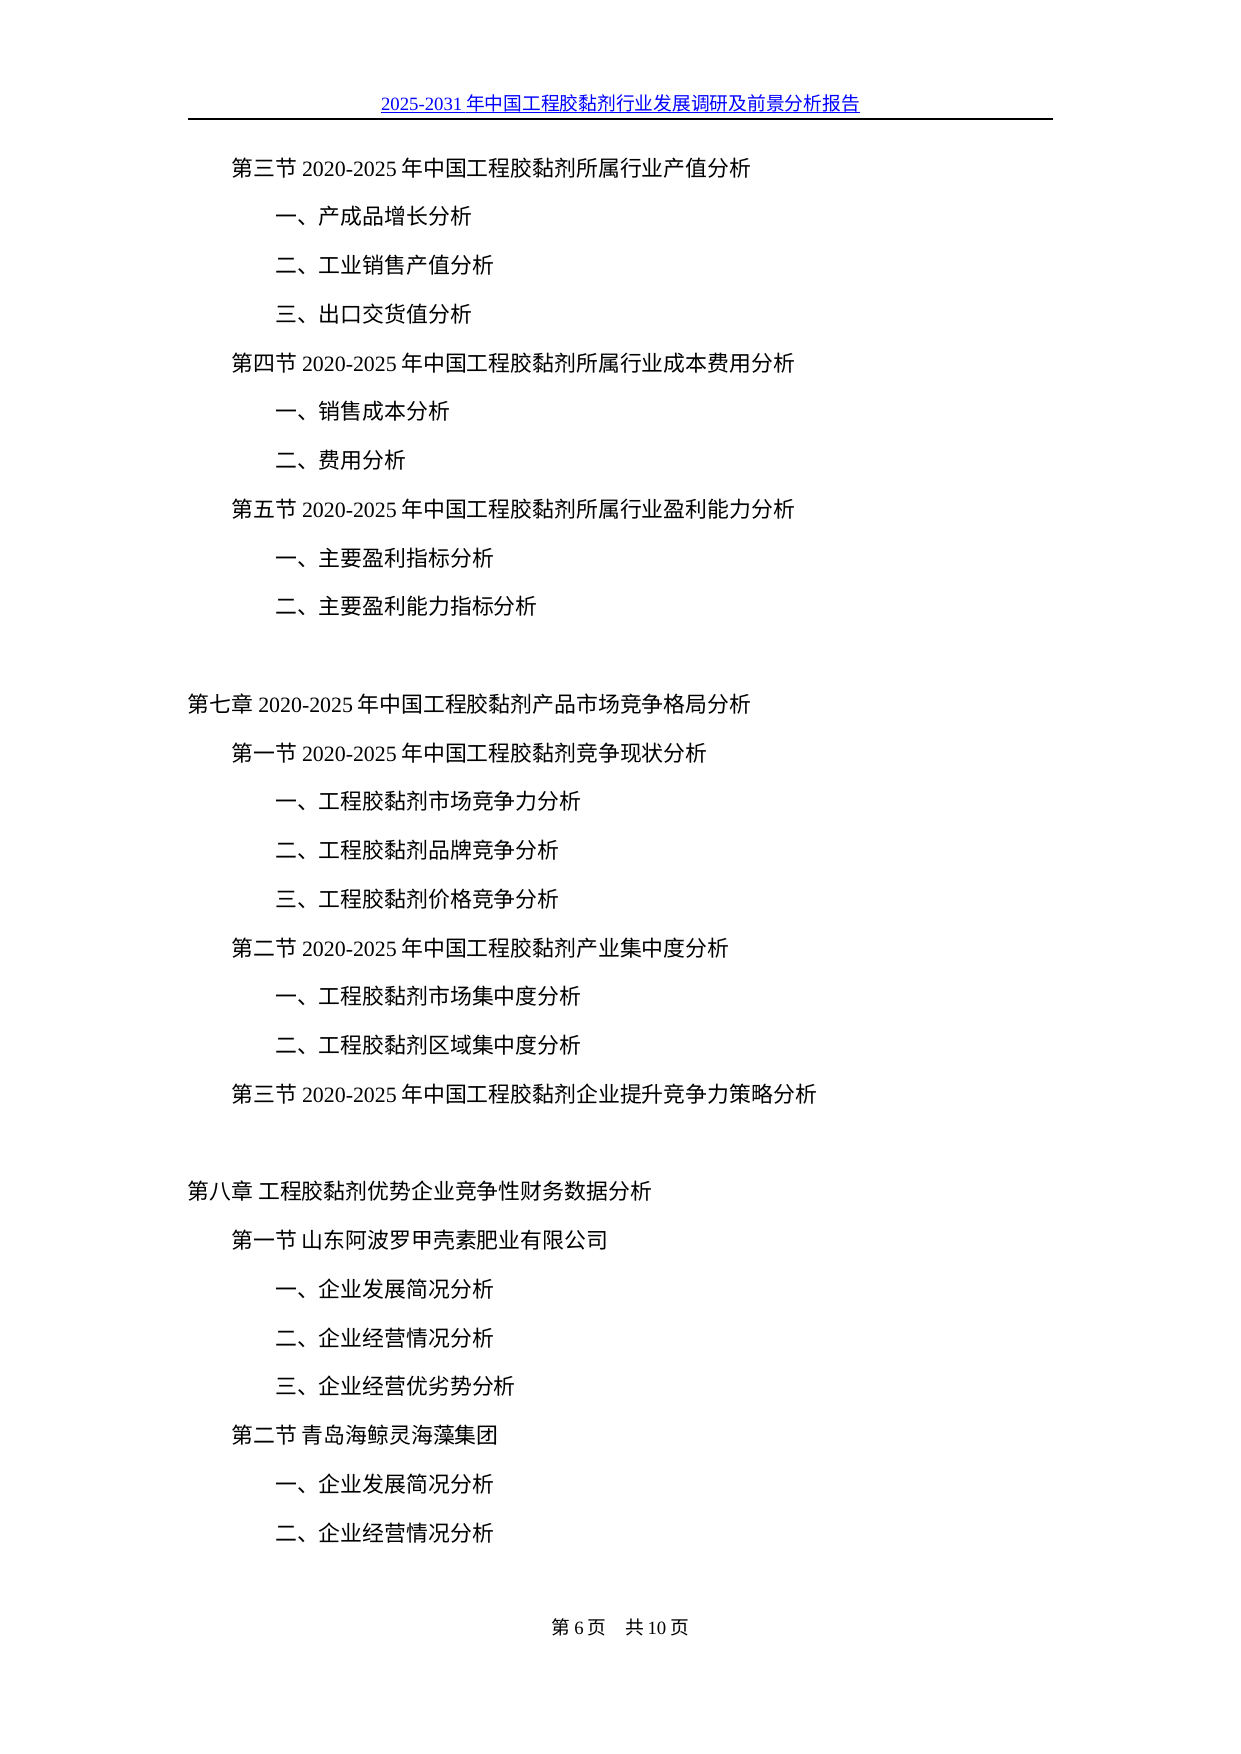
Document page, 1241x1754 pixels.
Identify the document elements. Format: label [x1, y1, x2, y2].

text [187, 150, 1053, 1548]
